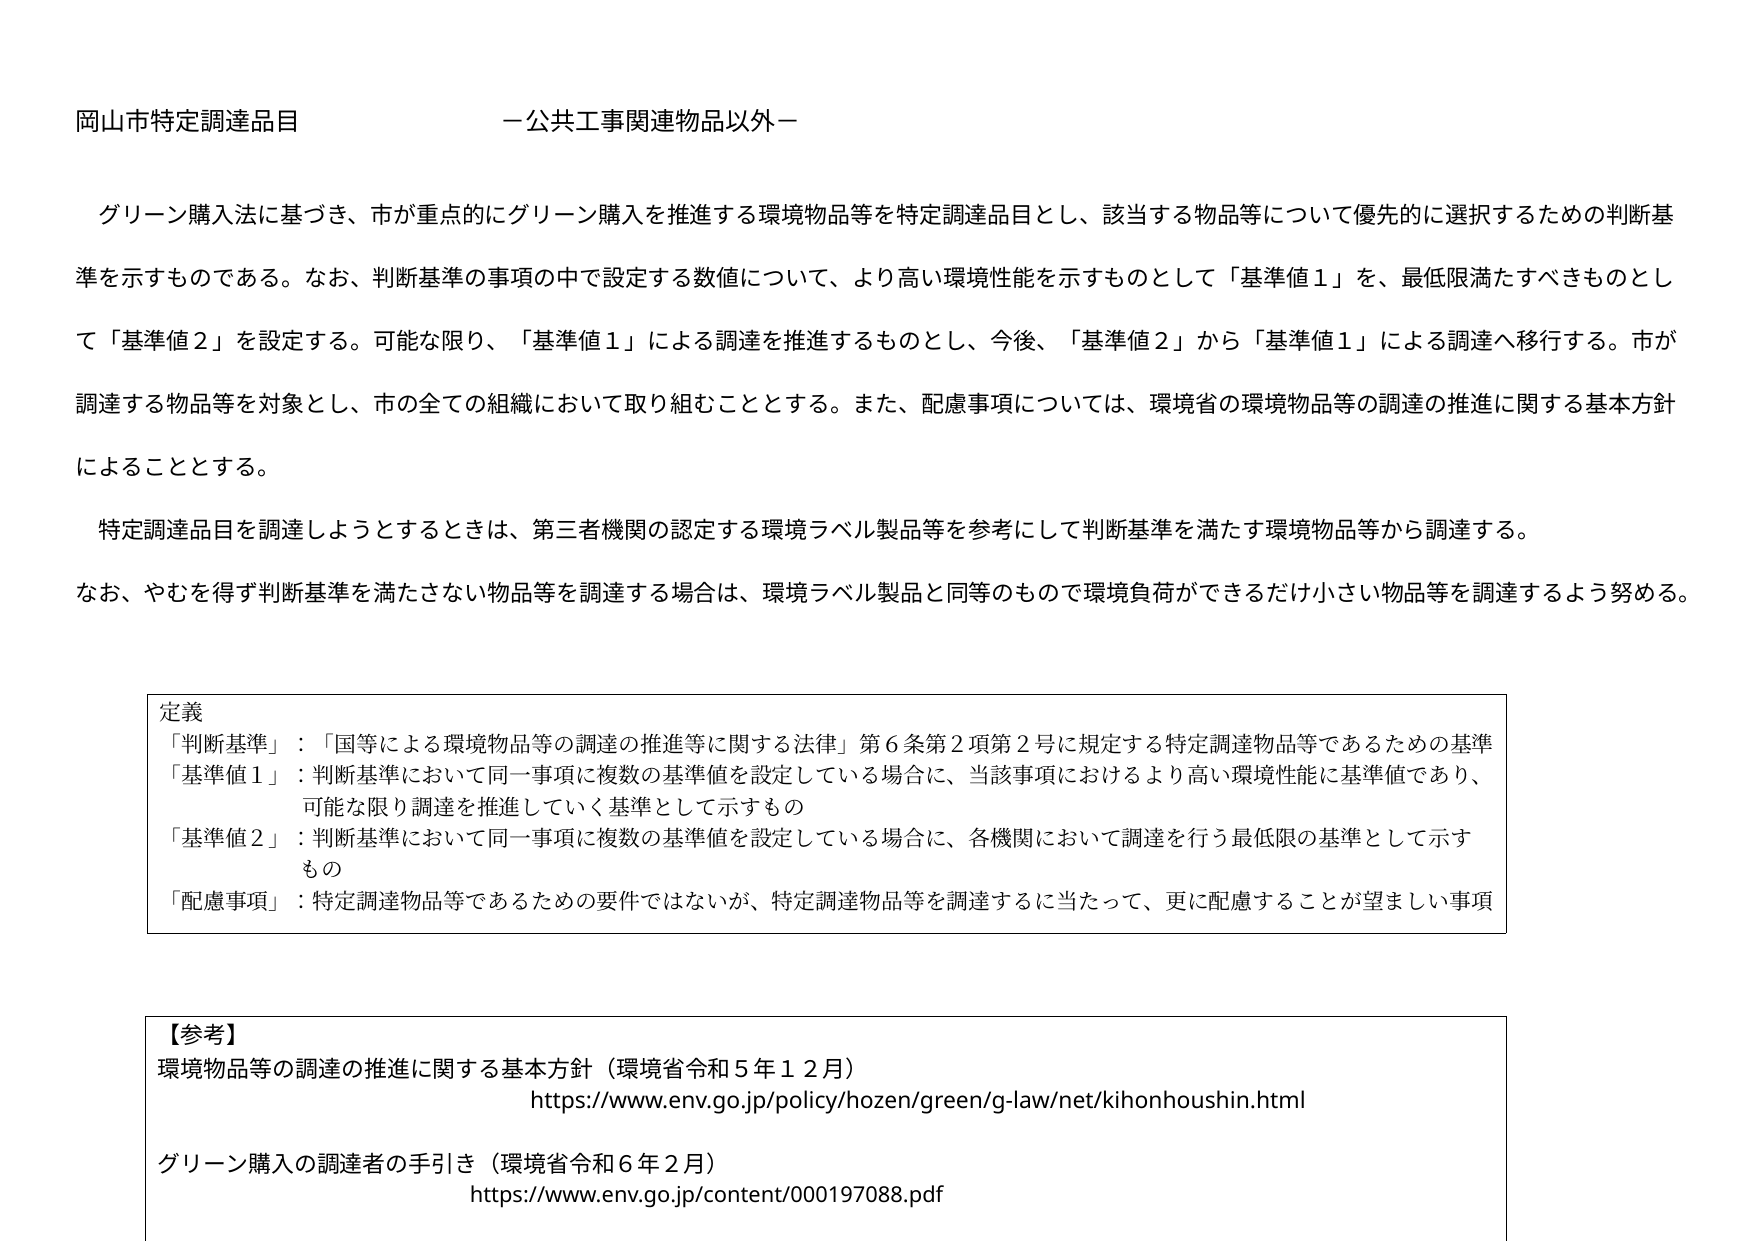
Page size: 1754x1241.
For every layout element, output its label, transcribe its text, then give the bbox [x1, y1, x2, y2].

text 岡山市特定調達品目 －公共工事関連物品以外－ [75, 88, 1679, 151]
text なお、やむを得ず判断基準を満たさない物品等を調達する場合は、環境ラベル製品と同等のもので環境負荷ができるだけ小さい物品等を調達するよう努める。 [75, 559, 1679, 622]
text グリーン購入法に基づき、市が重点的にグリーン購入を推進する環境物品等を特定調達品目とし、該当する物品等について優先的に選択するための判断基準を示すものである。なお、判断基準の事項の中で設定する数値について、より高い環境性能を示すものとして「基準値１」を、最低限満たすべきものとして「基準値２」を設定する。可能な限り、「基準値１」による調達を推進するものとし、今後、「基準値２」から「基準値１」による調達へ移行する。市が調達する物品等を対象とし、市の全ての組織において取り組むこととする。また、配慮事項については、環境省の環境物品等の調達の推進に関する基本方針によることとする。 [75, 182, 1679, 497]
text 特定調達品目を調達しようとするときは、第三者機関の認定する環境ラベル製品等を参考にして判断基準を満たす環境物品等から調達する。 [75, 497, 1679, 559]
